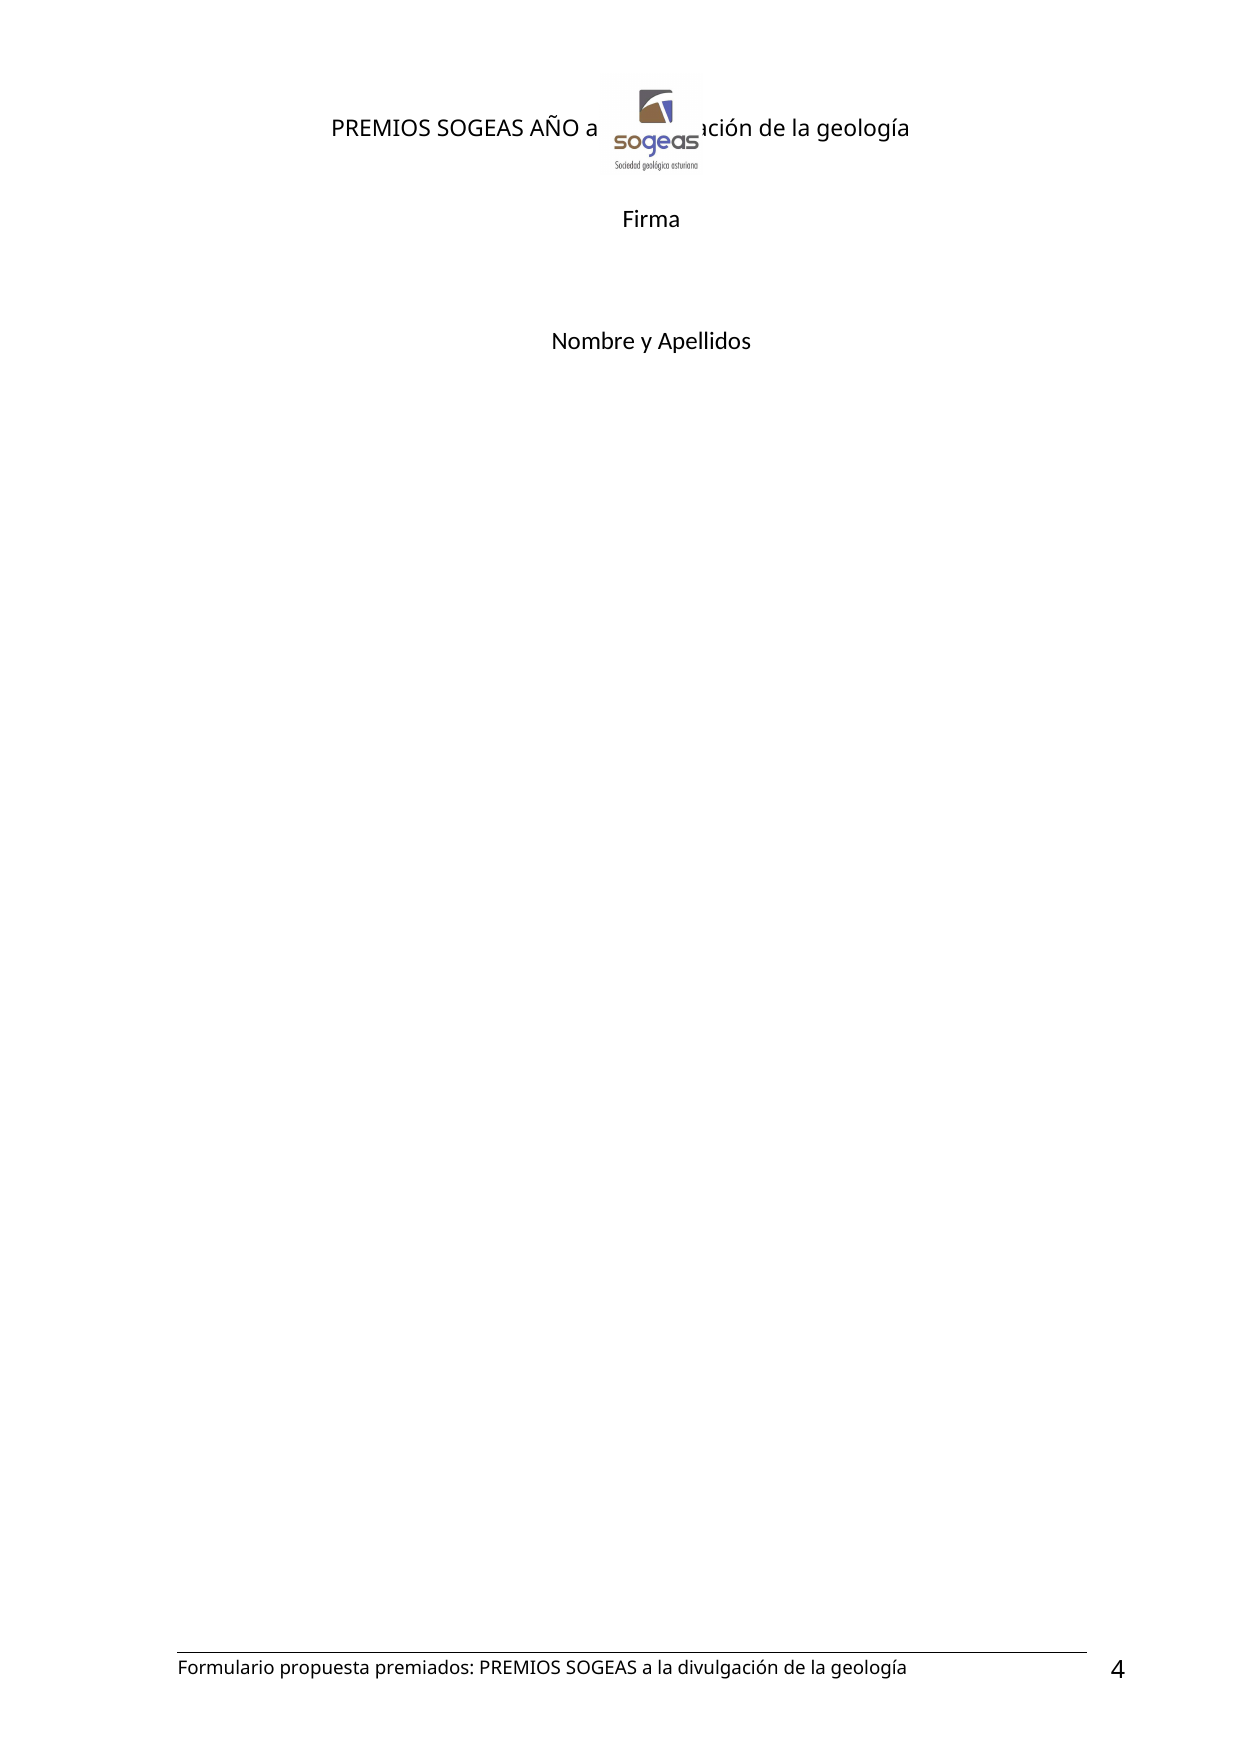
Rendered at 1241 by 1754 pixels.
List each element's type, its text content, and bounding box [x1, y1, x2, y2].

text Nombre y Apellidos [177, 325, 1125, 356]
text Firma [177, 203, 1125, 233]
picture [599, 73, 703, 175]
